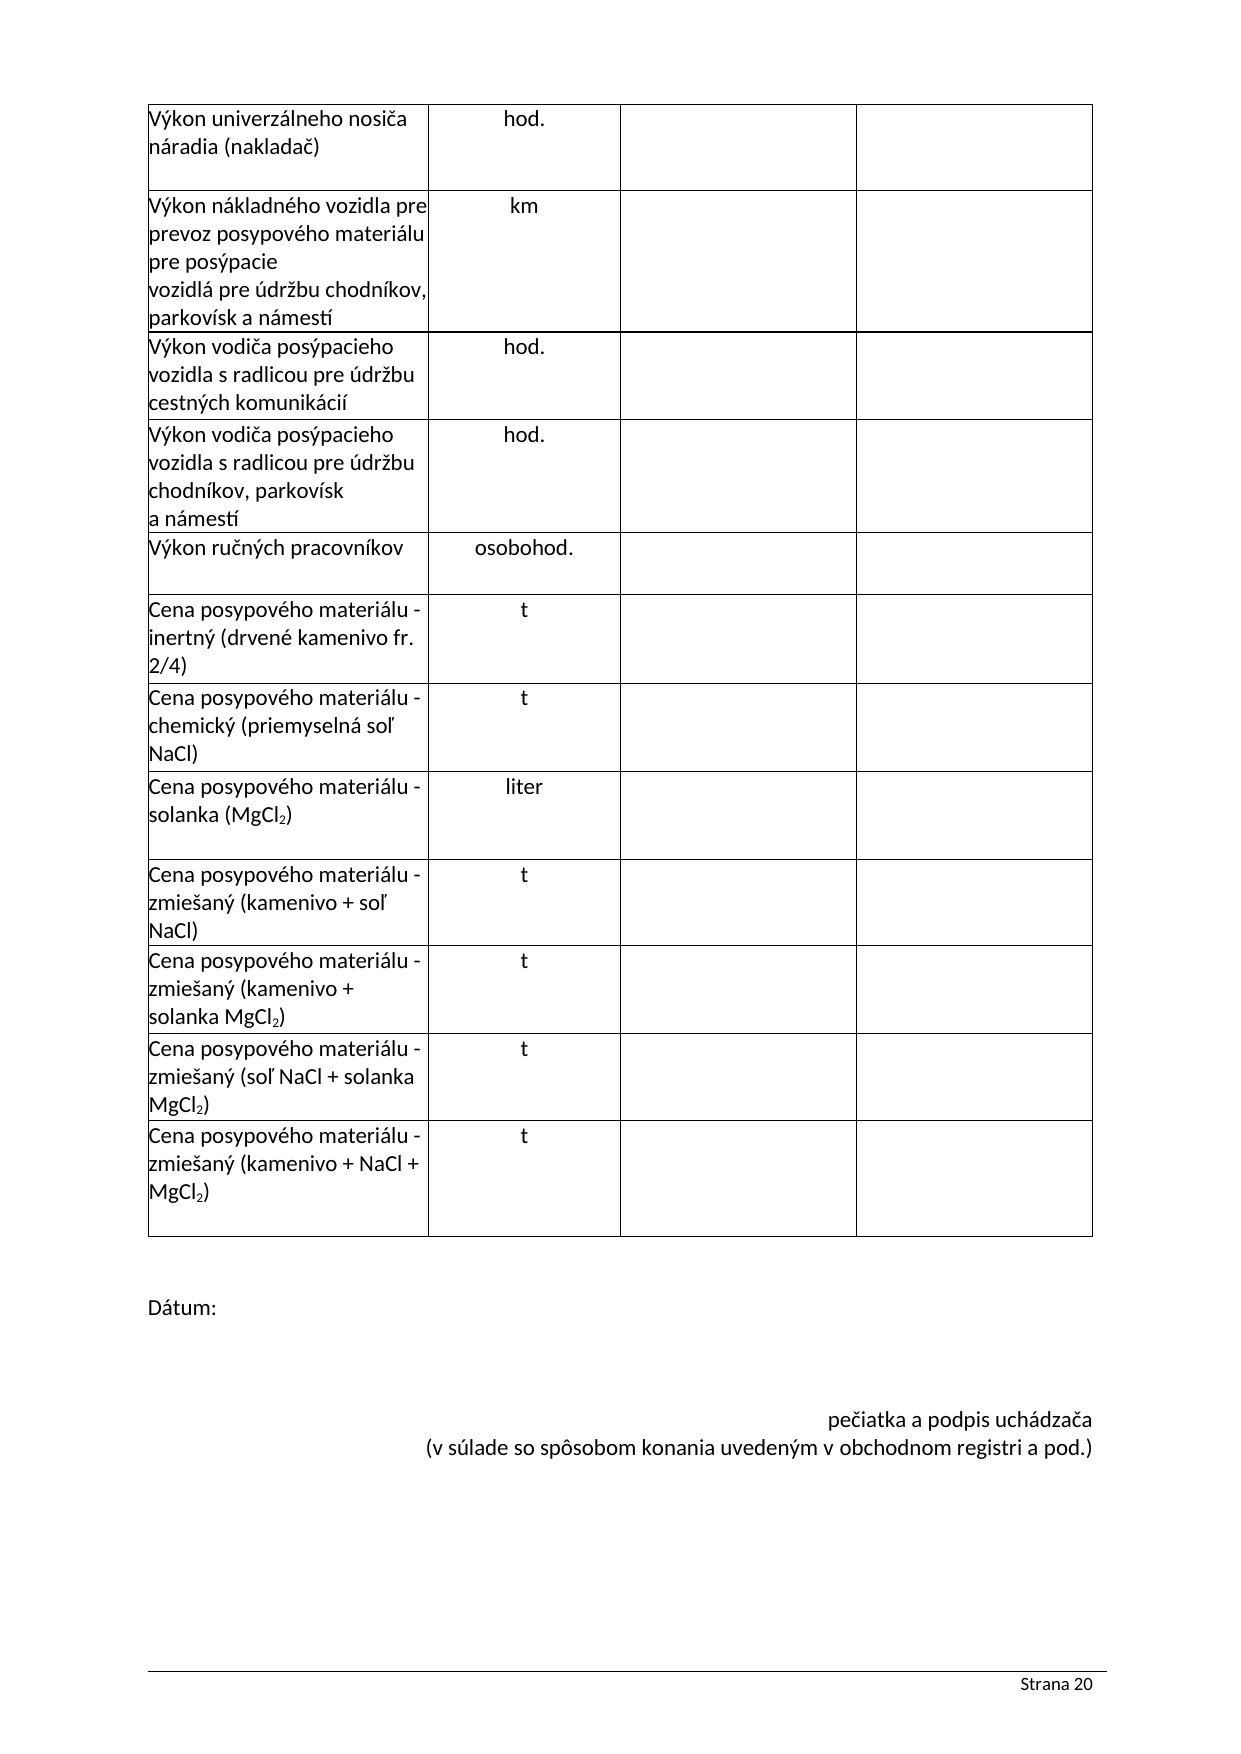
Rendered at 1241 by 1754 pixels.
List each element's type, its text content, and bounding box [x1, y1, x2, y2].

table_cell t [429, 595, 620, 682]
table_cell km [429, 191, 620, 331]
table_cell t [429, 860, 620, 945]
table_cell [621, 1121, 856, 1236]
table_cell [857, 191, 1092, 331]
table_cell Výkon vodiča posýpacieho vozidla s radlicou pre údržbu cestných komunikácií [149, 333, 428, 419]
table_cell hod. [429, 420, 620, 532]
table_cell hod. [429, 105, 620, 190]
table_cell [621, 533, 856, 594]
table_cell Cena posypového materiálu - zmiešaný (kamenivo + solanka MgCl2) [149, 946, 428, 1033]
table_cell [621, 946, 856, 1033]
table_cell [621, 333, 856, 419]
table_cell [857, 684, 1092, 771]
table_cell Cena posypového materiálu - inertný (drvené kamenivo fr. 2/4) [149, 595, 428, 682]
table_cell [621, 1034, 856, 1120]
table_cell [857, 420, 1092, 532]
table_cell [621, 420, 856, 532]
table_cell t [429, 1034, 620, 1120]
table_cell [857, 595, 1092, 682]
table_cell Výkon ručných pracovníkov [149, 533, 428, 594]
table_cell Výkon univerzálneho nosiča náradia (nakladač) [149, 105, 428, 190]
table_cell [857, 1121, 1092, 1236]
table_cell Výkon nákladného vozidla pre prevoz posypového materiálu pre posýpacie vozidlá pre údržbu chodníkov, parkovísk a námestí [149, 191, 428, 331]
table_cell [857, 860, 1092, 945]
table_cell [621, 860, 856, 945]
table_cell [621, 684, 856, 771]
table_cell [857, 533, 1092, 594]
table_cell [857, 772, 1092, 859]
table_cell hod. [429, 333, 620, 419]
table_cell [621, 191, 856, 331]
table_cell Cena posypového materiálu - zmiešaný (kamenivo + NaCl + MgCl2) [149, 1121, 428, 1236]
table_cell [857, 333, 1092, 419]
table_cell [857, 1034, 1092, 1120]
text Dátum: [148, 1293, 1092, 1321]
table_cell t [429, 946, 620, 1033]
table_cell Cena posypového materiálu - zmiešaný (soľ NaCl + solanka MgCl2) [149, 1034, 428, 1120]
table_cell [621, 105, 856, 190]
text (v súlade so spôsobom konania uvedeným v obchodnom registri a pod.) [369, 1433, 1092, 1461]
table_cell t [429, 684, 620, 771]
table_cell Cena posypového materiálu - solanka (MgCl2) [149, 772, 428, 859]
table_cell [857, 105, 1092, 190]
table_cell t [429, 1121, 620, 1236]
table_cell [857, 946, 1092, 1033]
table_cell Cena posypového materiálu - chemický (priemyselná soľ NaCl) [149, 684, 428, 771]
table_cell Výkon vodiča posýpacieho vozidla s radlicou pre údržbu chodníkov, parkovísk a námestí [149, 420, 428, 532]
table_cell osobohod. [429, 533, 620, 594]
text pečiatka a podpis uchádzača [148, 1405, 1092, 1433]
table_cell [621, 595, 856, 682]
table_cell Cena posypového materiálu - zmiešaný (kamenivo + soľ NaCl) [149, 860, 428, 945]
table_cell liter [429, 772, 620, 859]
table_cell [621, 772, 856, 859]
